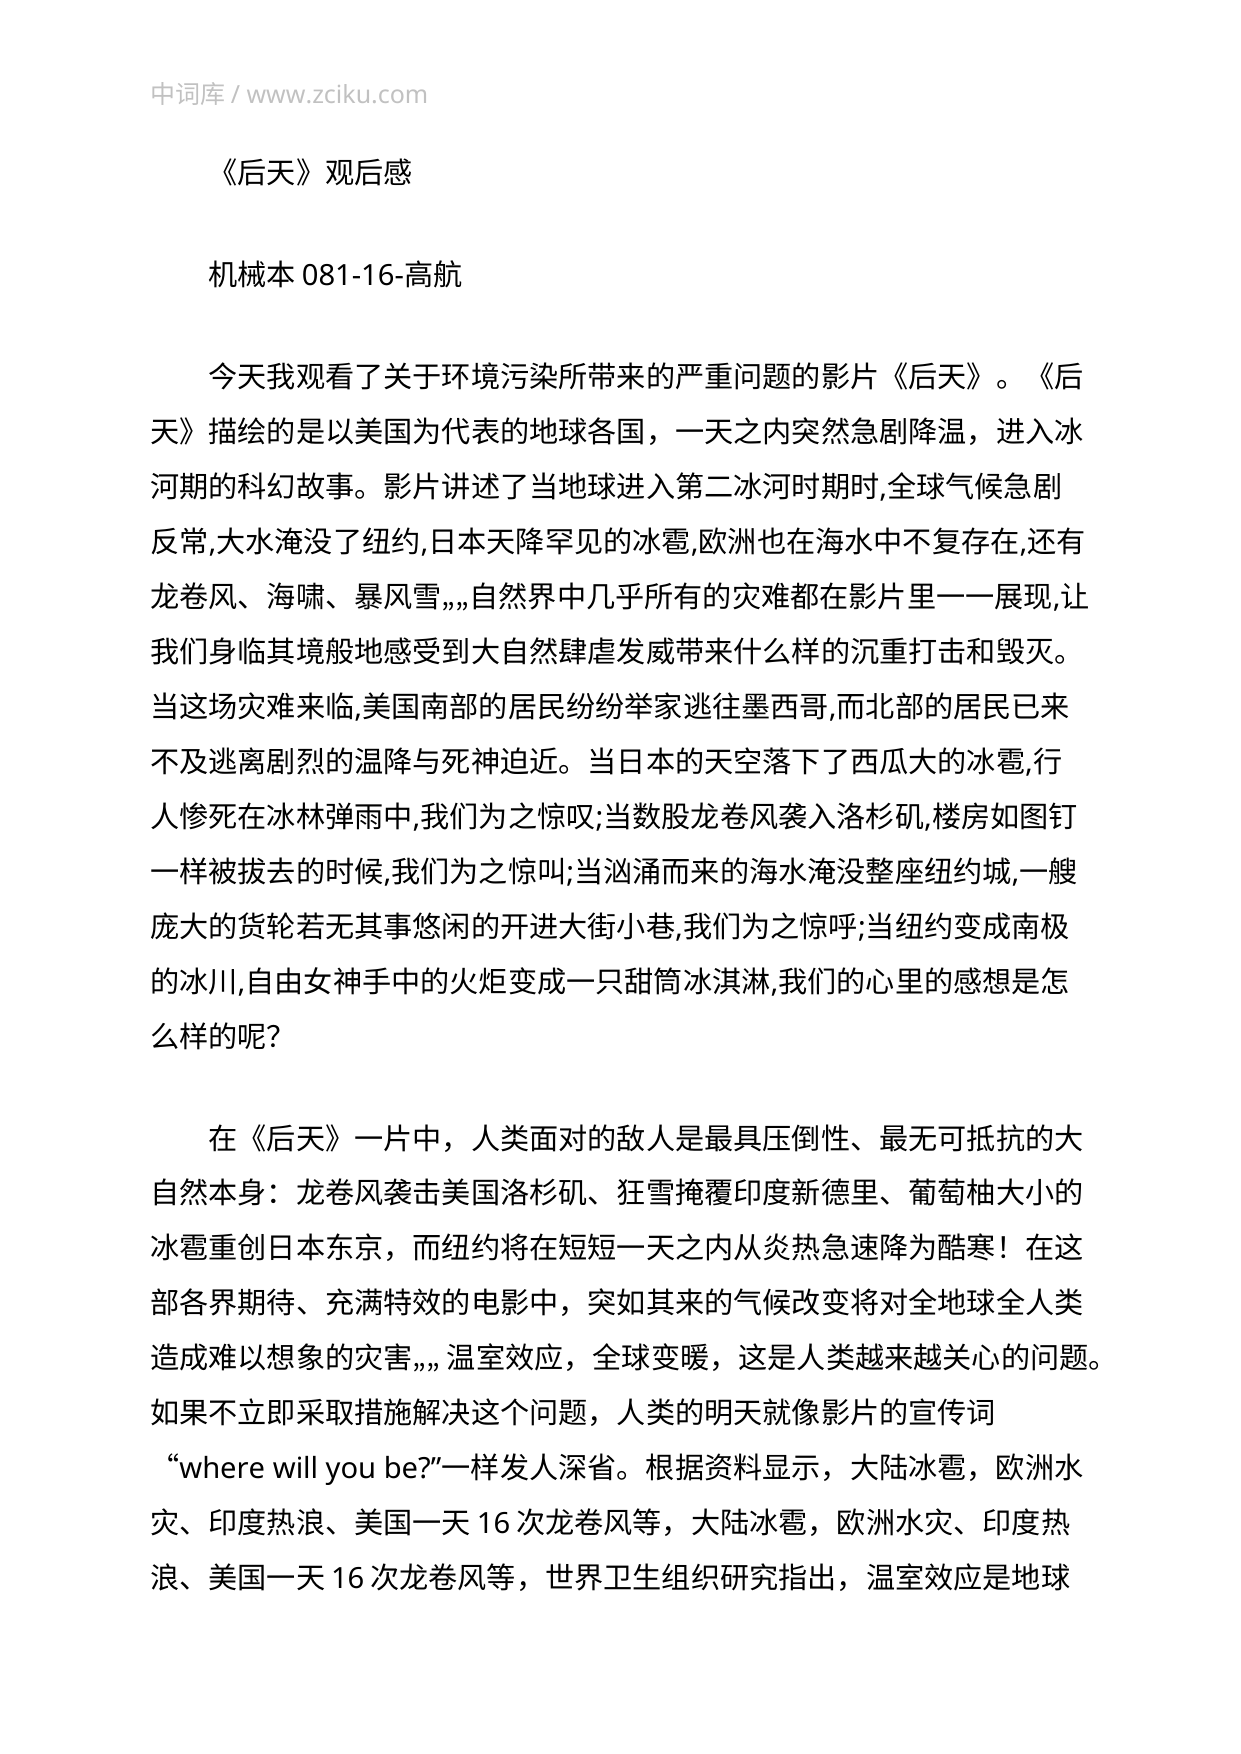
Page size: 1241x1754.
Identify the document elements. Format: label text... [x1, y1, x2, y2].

text 机械本081-16-高航 [150, 252, 1090, 294]
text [150, 1115, 1090, 1597]
text 今天我观看了关于环境污染所带来的严重问题的影片《后天》。《后天》描绘的是以美国为代表的地球各国，一天之内突然急剧降温，进入冰河期的科幻故事。影片讲述了当地球进入第二冰河时期时,全球气候急剧反常,大水淹没了纽约,日本天降罕见的冰雹,欧洲也在海水中不复存在,还有龙卷风、海啸、暴风雪„„自然界中几乎所有的灾难都在影片里一一展现,让我们身临其境般地感受到大自然肆虐发威带来什么样的沉重打击和毁灭。当这场灾难来临,美国南部的居民纷纷举家逃往墨西哥,而北部的居民已来不及逃离剧烈的温降与死神迫近。当日本的天空落下了西瓜大的冰雹,行人惨死在冰林弹雨中,我们为之惊叹;当数股龙卷风袭入洛杉矶,楼房如图钉一样被拔去的时候,我们为之惊叫;当汹涌而来的海水淹没整座纽约城,一艘庞大的货轮若无其事悠闲的开进大街小巷,我们为之惊呼;当纽约变成南极的冰川,自由女神手中的火炬变成一只甜筒冰淇淋,我们的心里的感想是怎么样的呢？ [150, 354, 1090, 1056]
text 《后天》观后感 [150, 150, 1090, 192]
